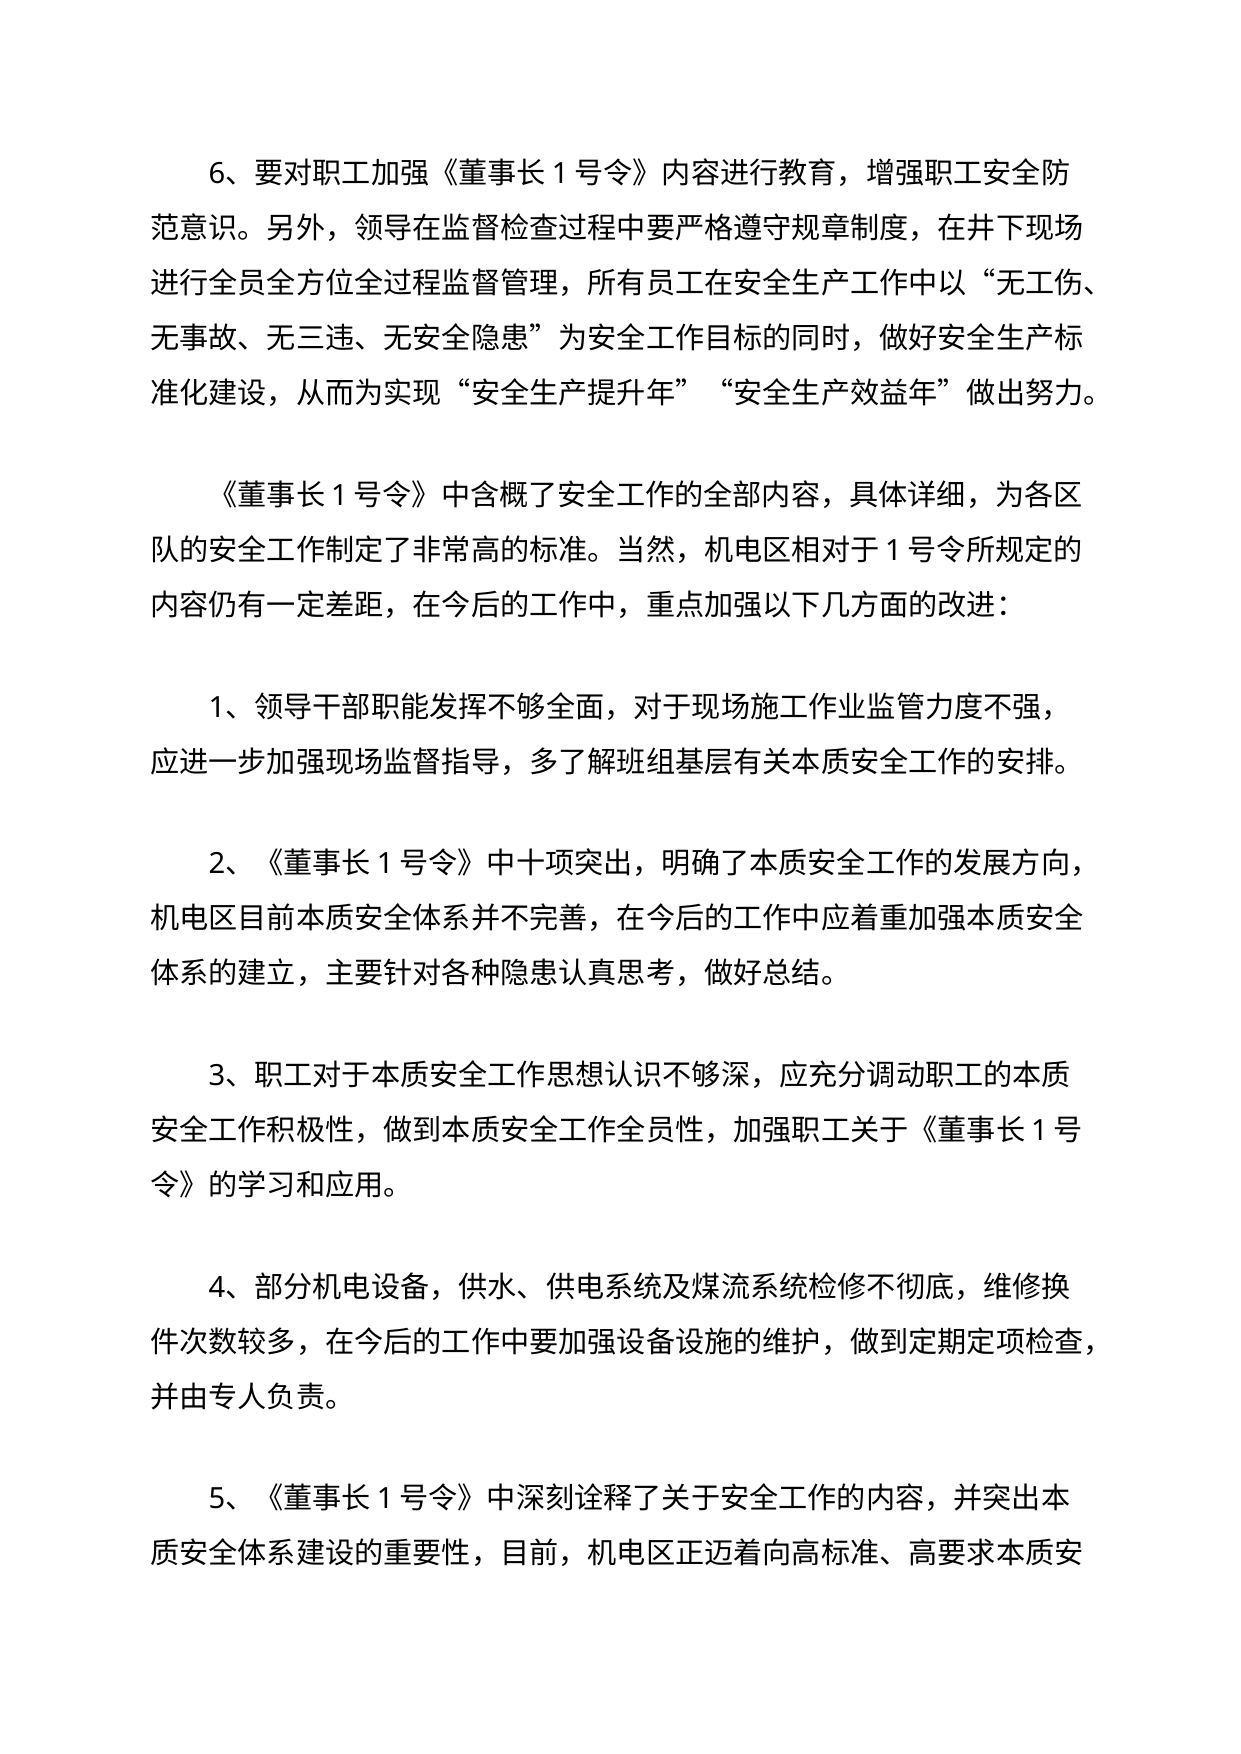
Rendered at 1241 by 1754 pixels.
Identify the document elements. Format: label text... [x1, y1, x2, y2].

text 2、《董事长1号令》中十项突出，明确了本质安全工作的发展方向，机电区目前本质安全体系并不完善，在今后的工作中应着重加强本质安全体系的建立，主要针对各种隐患认真思考，做好总结。 [150, 840, 1090, 992]
text 《董事长1号令》中含概了安全工作的全部内容，具体详细，为各区队的安全工作制定了非常高的标准。当然，机电区相对于1号令所规定的内容仍有一定差距，在今后的工作中，重点加强以下几方面的改进： [150, 471, 1090, 624]
text 6、要对职工加强《董事长1号令》内容进行教育，增强职工安全防范意识。另外，领导在监督检查过程中要严格遵守规章制度，在井下现场进行全员全方位全过程监督管理，所有员工在安全生产工作中以“无工伤、无事故、无三违、无安全隐患”为安全工作目标的同时，做好安全生产标准化建设，从而为实现“安全生产提升年”“安全生产效益年”做出努力。 [150, 150, 1090, 412]
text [150, 1475, 1090, 1572]
text 1、领导干部职能发挥不够全面，对于现场施工作业监管力度不强，应进一步加强现场监督指导，多了解班组基层有关本质安全工作的安排。 [150, 683, 1090, 781]
text 4、部分机电设备，供水、供电系统及煤流系统检修不彻底，维修换件次数较多，在今后的工作中要加强设备设施的维护，做到定期定项检查，并由专人负责。 [150, 1263, 1090, 1416]
text 3、职工对于本质安全工作思想认识不够深，应充分调动职工的本质安全工作积极性，做到本质安全工作全员性，加强职工关于《董事长1号令》的学习和应用。 [150, 1052, 1090, 1204]
